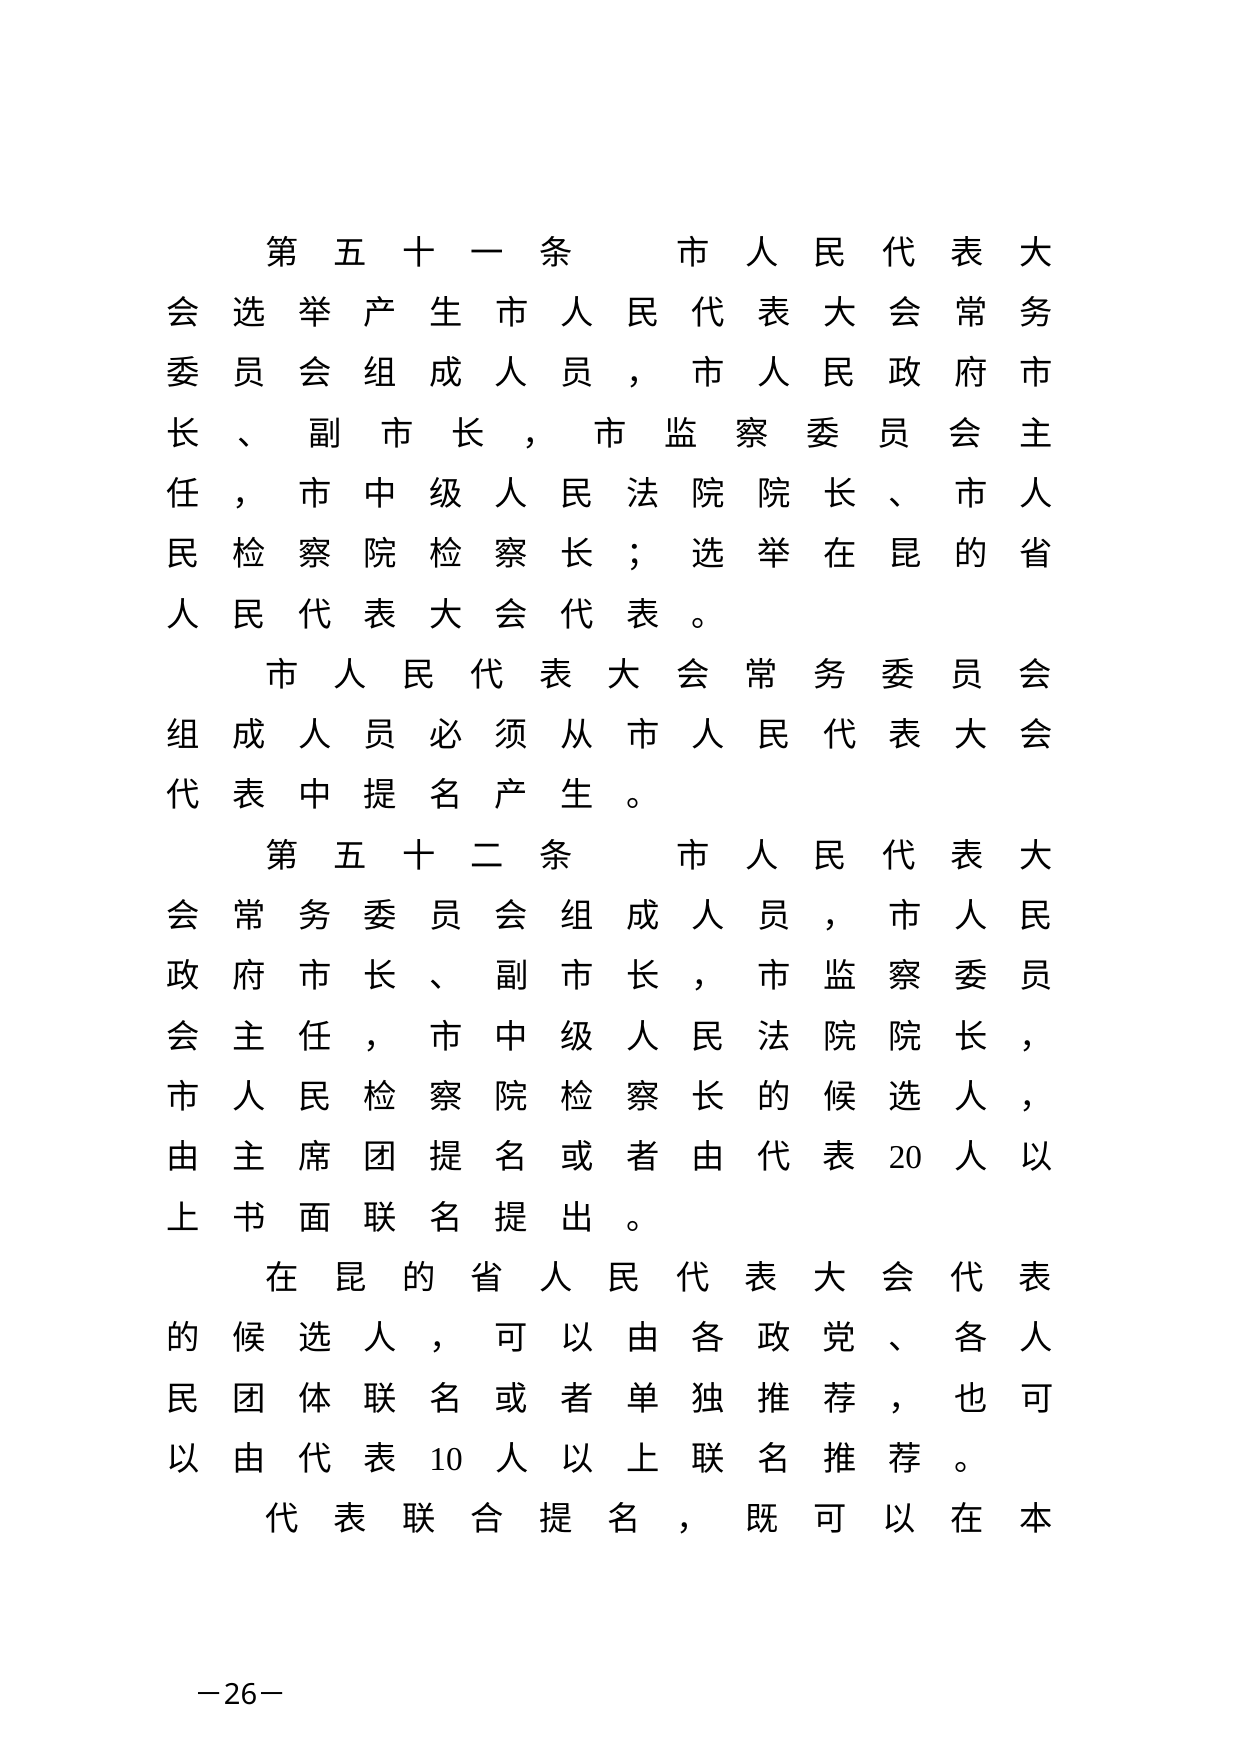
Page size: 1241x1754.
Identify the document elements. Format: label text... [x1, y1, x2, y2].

text 在昆的省人民代表大会代表的候选人，可以由各政党、各人民团体联名或者单独推荐，也可以由代表10人以上联名推荐。 [167, 1245, 1085, 1486]
text 第五十二条 市人民代表大会常务委员会组成人员，市人民政府市长、副市长，市监察委员会主任，市中级人民法院院长，市人民检察院检察长的候选人，由主席团提名或者由代表20人以上书面联名提出。 [167, 822, 1085, 1245]
text 市人民代表大会常务委员会组成人员必须从市人民代表大会代表中提名产生。 [167, 642, 1085, 822]
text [167, 1486, 1085, 1546]
text 第五十一条 市人民代表大会选举产生市人民代表大会常务委员会组成人员，市人民政府市长、副市长，市监察委员会主任，市中级人民法院院长、市人民检察院检察长；选举在昆的省人民代表大会代表。 [167, 219, 1085, 642]
